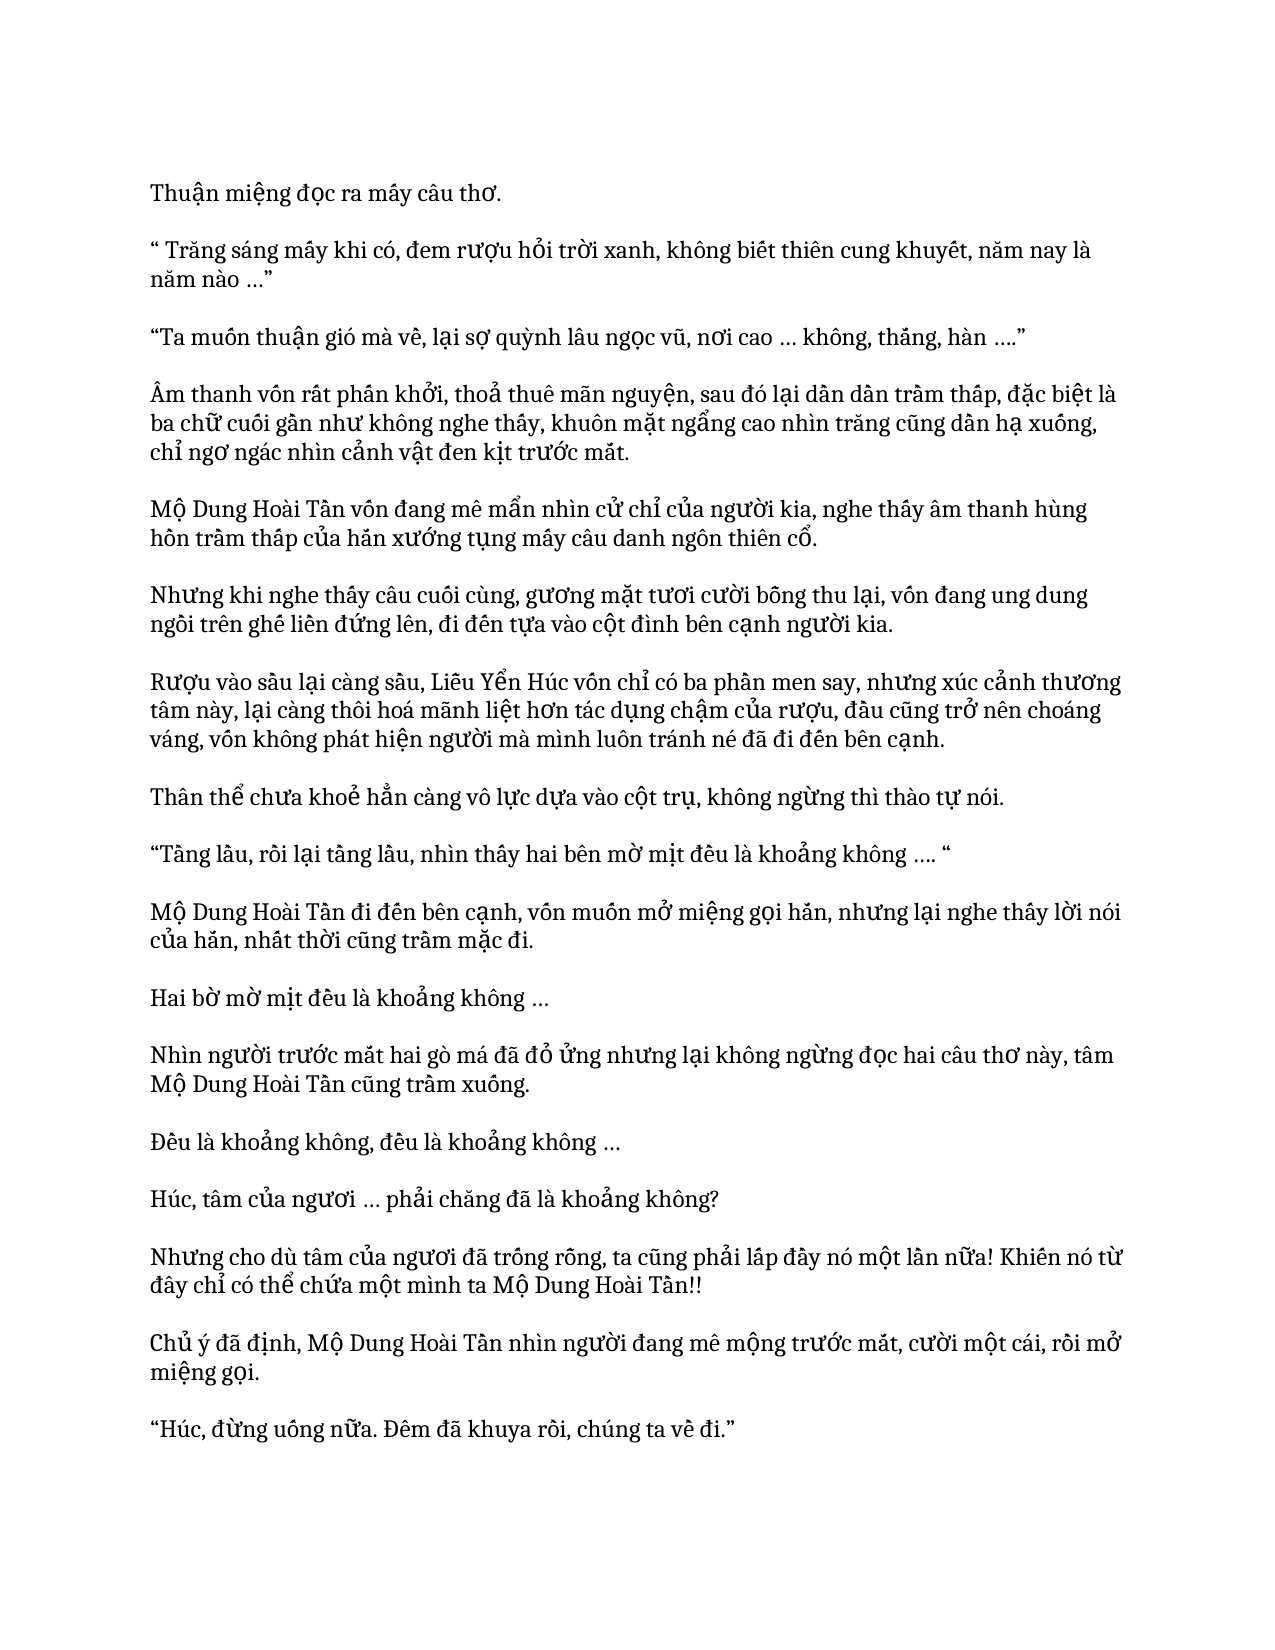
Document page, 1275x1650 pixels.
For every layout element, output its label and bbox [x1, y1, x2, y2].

text [150, 150, 1125, 1472]
